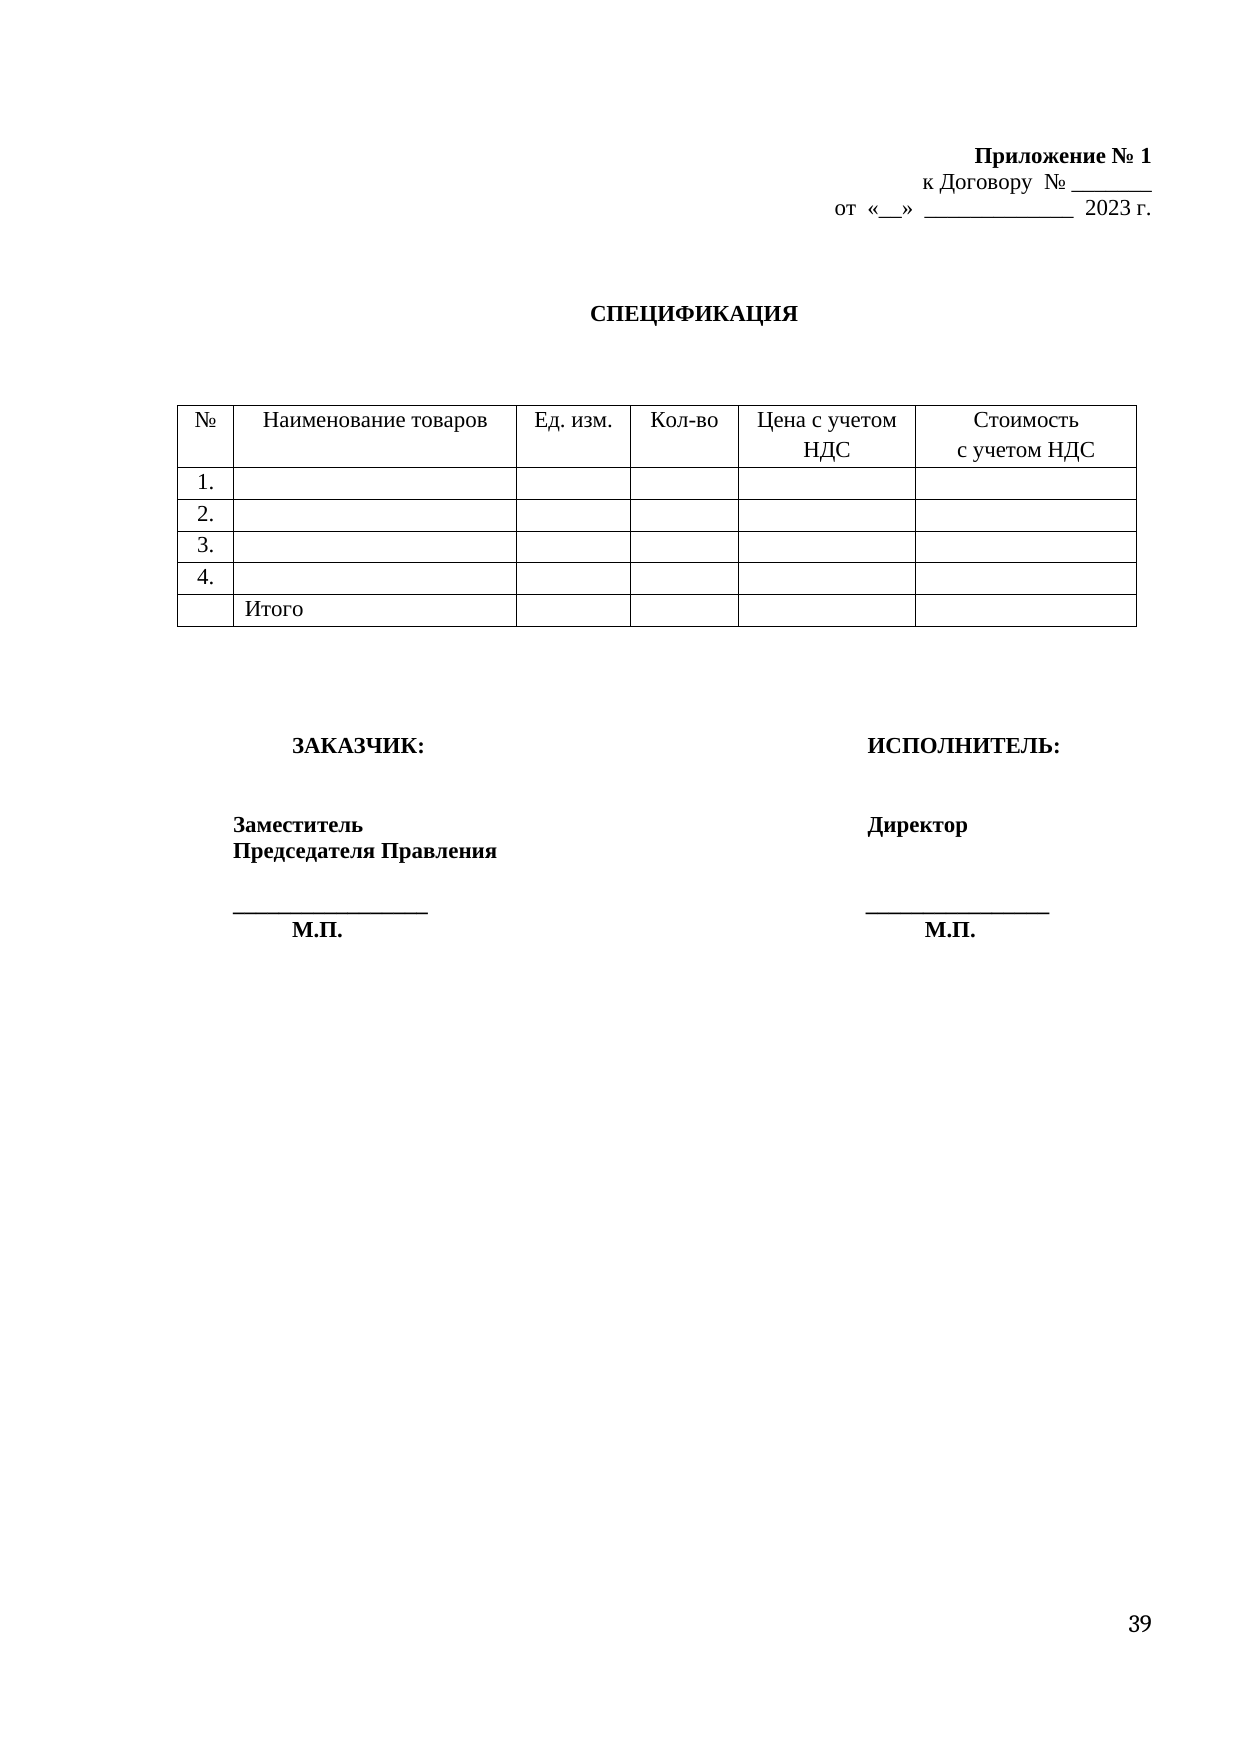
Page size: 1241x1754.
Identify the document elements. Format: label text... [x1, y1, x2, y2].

text СПЕЦИФИКАЦИЯ [177, 300, 1152, 326]
table_header ИСПОЛНИТЕЛЬ: Директор ________________ М.П. [797, 732, 1240, 943]
table_cell [739, 532, 915, 562]
table_header № [178, 406, 233, 467]
text к Договору № _______ [177, 168, 1152, 194]
table_cell [916, 595, 1136, 626]
table_cell 3. [178, 532, 233, 562]
table_cell [517, 563, 630, 594]
table_cell [916, 563, 1136, 594]
table_header Стоимость с учетом НДС [916, 406, 1136, 467]
table_cell [631, 595, 738, 626]
table_cell [916, 500, 1136, 531]
table_cell [739, 563, 915, 594]
table_cell Итого [234, 595, 516, 626]
table_cell [739, 500, 915, 531]
table_cell [916, 468, 1136, 499]
table_cell 4. [178, 563, 233, 594]
table_cell [631, 563, 738, 594]
table_cell [517, 532, 630, 562]
table_cell [178, 595, 233, 626]
table_header ЗАКАЗЧИК: Заместитель Председателя Правления _________________ М.П. [222, 732, 797, 943]
text Приложение № 1 [177, 142, 1152, 168]
table_header Ед. изм. [517, 406, 630, 467]
text от «__» _____________ 2023 г. [177, 194, 1152, 221]
table_cell [234, 563, 516, 594]
table_cell [517, 500, 630, 531]
table_cell [234, 532, 516, 562]
table_cell [631, 500, 738, 531]
table_cell [631, 468, 738, 499]
table_cell [739, 468, 915, 499]
table_cell 2. [178, 500, 233, 531]
table_cell [916, 532, 1136, 562]
table_cell [517, 468, 630, 499]
table_cell [631, 532, 738, 562]
table_header Кол-во [631, 406, 738, 467]
table_cell [517, 595, 630, 626]
table_header Цена с учетом НДС [739, 406, 915, 467]
table_cell [234, 500, 516, 531]
table_header Наименование товаров [234, 406, 516, 467]
table_cell [739, 595, 915, 626]
table_cell [234, 468, 516, 499]
table_cell 1. [178, 468, 233, 499]
